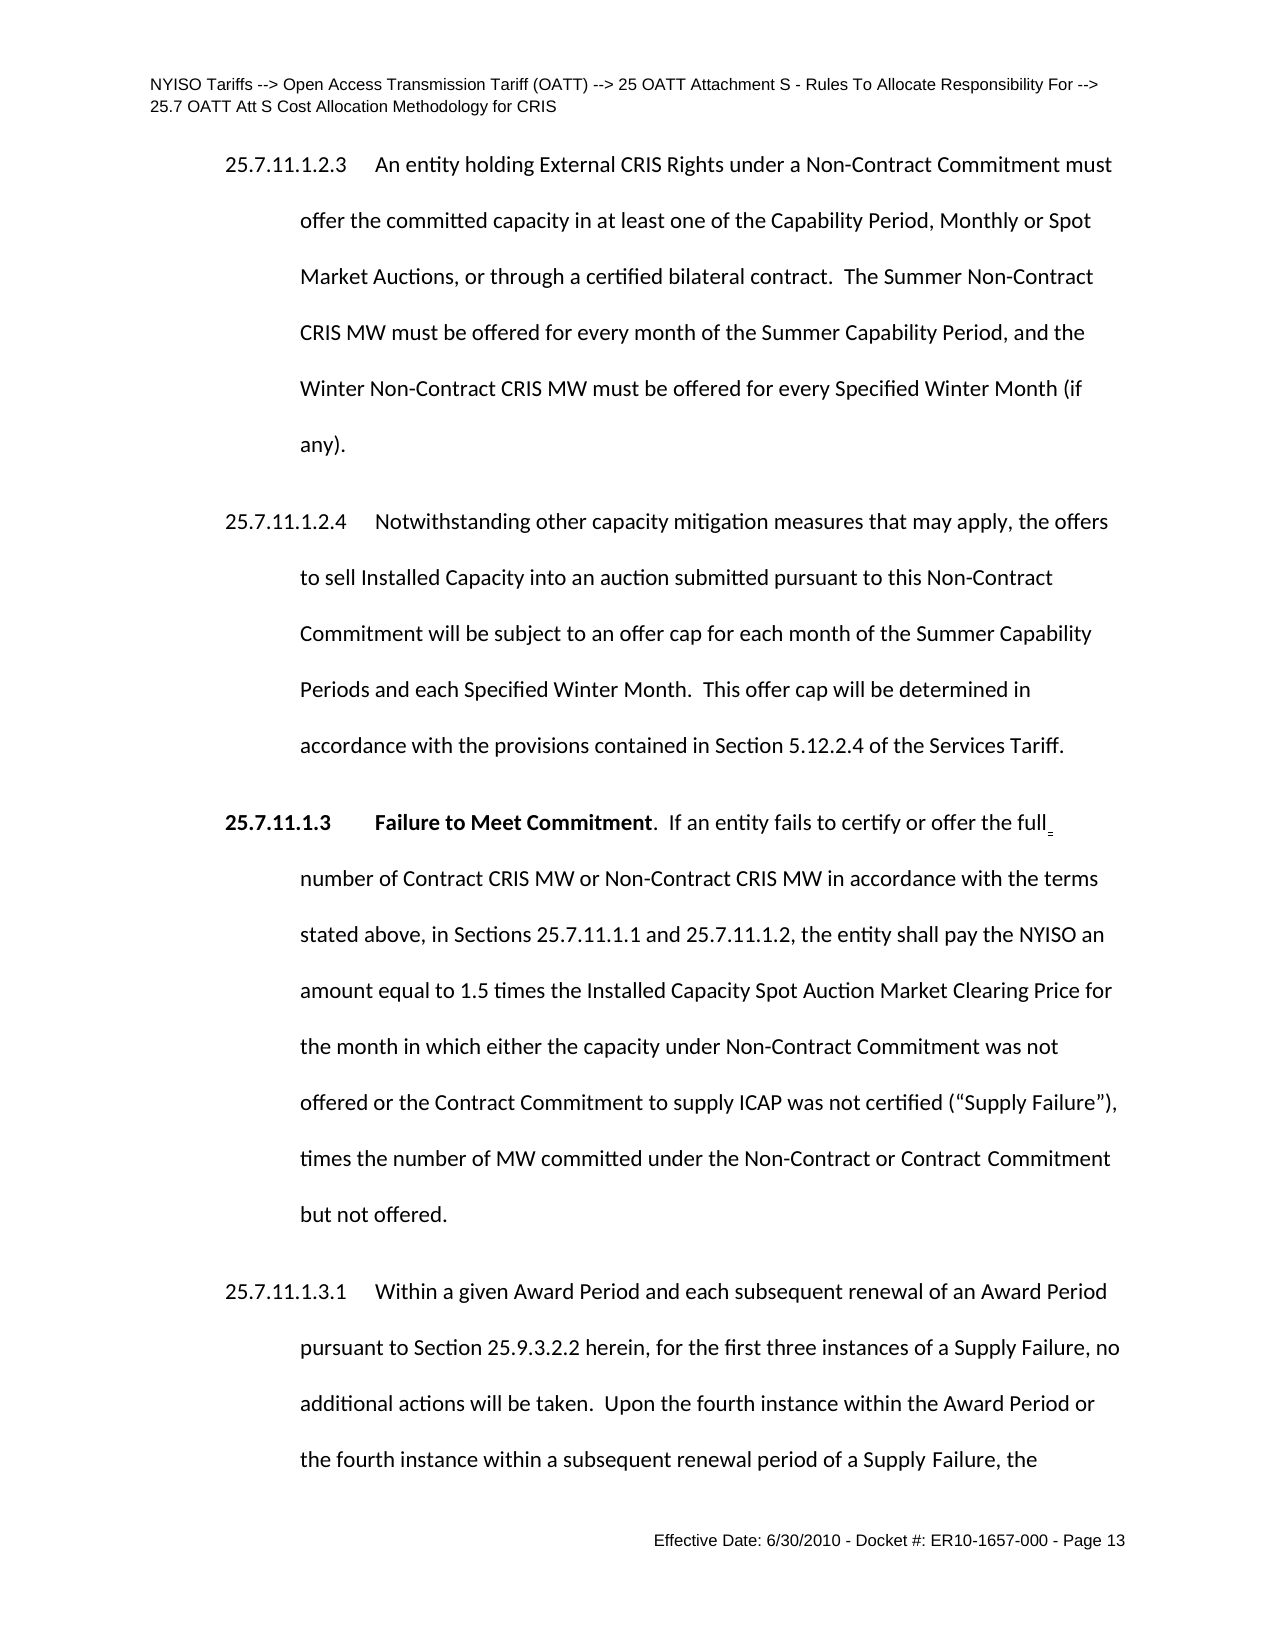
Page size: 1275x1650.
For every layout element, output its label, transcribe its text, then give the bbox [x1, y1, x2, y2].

text 25.7.11.1.3 Failure to Meet Commitment. If an entity fails to certify or offer the full number of Contract CRIS MW or Non-Contract CRIS MW in accordance with the terms stated above, in Sections 25.7.11.1.1 and 25.7.11.1.2, the entity shall pay the NYISO an amount equal to 1.5 times the Installed Capacity Spot Auction Market Clearing Price for the month in which either the capacity under Non-Contract Commitment was not offered or the Contract Commitment to supply ICAP was not certified (“Supply Failure”), times the number of MW committed under the Non-Contract or Contract Commitment but not offered. [225, 808, 1125, 1228]
text 25.7.11.1.2.3 An entity holding External CRIS Rights under a Non-Contract Commitment must offer the committed capacity in at least one of the Capability Period, Monthly or Spot Market Auctions, or through a certified bilateral contract. The Summer Non-Contract CRIS MW must be offered for every month of the Summer Capability Period, and the Winter Non-Contract CRIS MW must be offered for every Specified Winter Month (if any). [225, 150, 1125, 458]
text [225, 1277, 1125, 1473]
text 25.7.11.1.2.4 Notwithstanding other capacity mitigation measures that may apply, the offers to sell Installed Capacity into an auction submitted pursuant to this Non-Contract Commitment will be subject to an offer cap for each month of the Summer Capability Periods and each Specified Winter Month. This offer cap will be determined in accordance with the provisions contained in Section 5.12.2.4 of the Services Tariff. [225, 507, 1125, 759]
